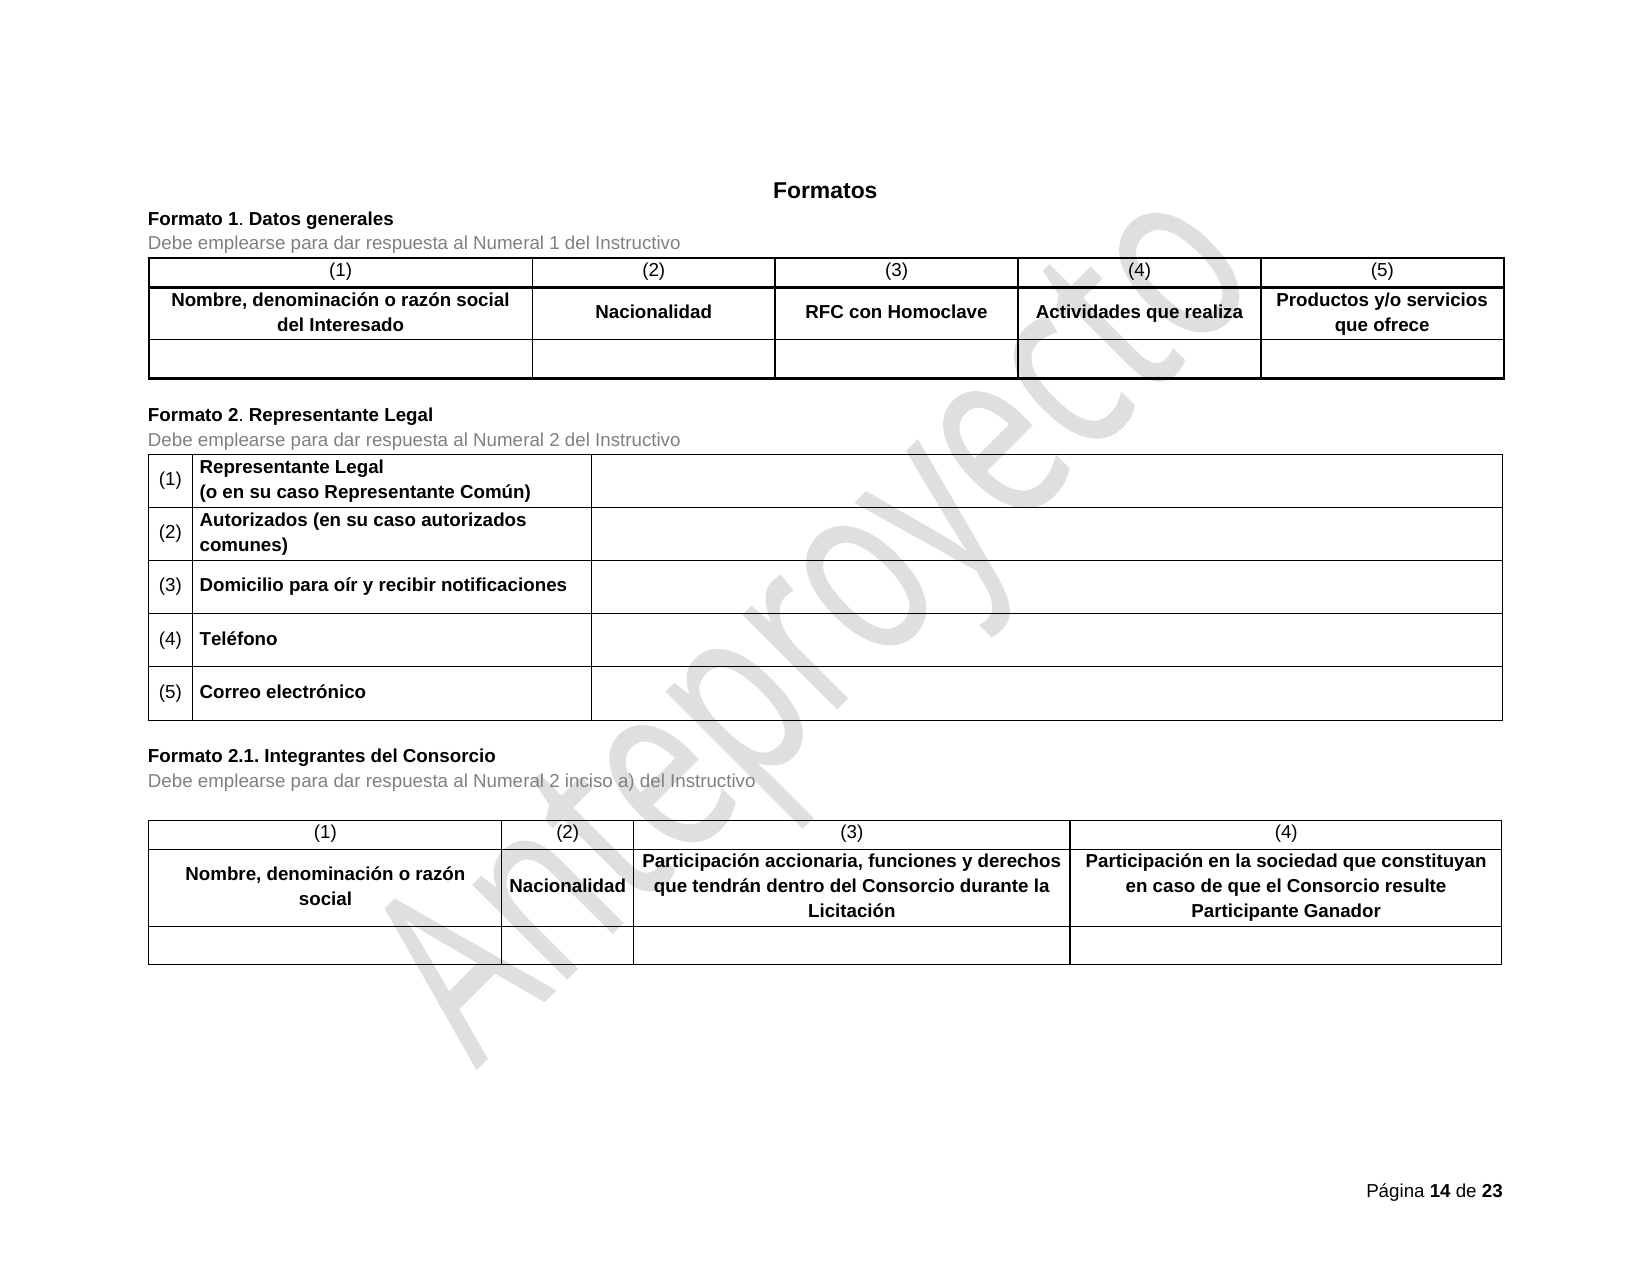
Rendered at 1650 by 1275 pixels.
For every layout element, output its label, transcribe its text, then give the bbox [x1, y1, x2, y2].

text Formato 2. Representante Legal [148, 404, 1502, 426]
table_cell (4) [149, 614, 192, 666]
table_cell (5) [149, 667, 192, 719]
table_cell [592, 508, 1502, 560]
table_cell Actividades que realiza [1019, 289, 1260, 339]
text Debe emplearse para dar respuesta al Numeral 2 inciso a) del Instructivo [148, 770, 1502, 792]
table_cell Nacionalidad [502, 850, 633, 926]
table_cell Productos y/o servicios que ofrece [1262, 289, 1503, 339]
table_header (1) [150, 259, 532, 286]
table_cell [533, 340, 774, 377]
table_cell [149, 927, 501, 964]
table_header (3) [634, 821, 1069, 849]
table_header (1) [149, 821, 501, 849]
text Formato 2.1. Integrantes del Consorcio [148, 745, 1502, 767]
table_header [592, 455, 1502, 507]
table_cell Correo electrónico [193, 667, 591, 719]
table_cell [1071, 927, 1501, 964]
table_cell [592, 614, 1502, 666]
table_header (5) [1262, 259, 1503, 286]
text Debe emplearse para dar respuesta al Numeral 2 del Instructivo [148, 429, 1502, 451]
table_cell [502, 927, 633, 964]
table_cell [634, 927, 1069, 964]
table_cell [1019, 340, 1260, 377]
table_header (2) [502, 821, 633, 849]
table_cell [1262, 340, 1503, 377]
text Formato 1. Datos generales [148, 207, 1502, 229]
table_cell [150, 340, 532, 377]
table_cell [592, 561, 1502, 613]
text Debe emplearse para dar respuesta al Numeral 1 del Instructivo [148, 232, 1502, 254]
table_cell Participación accionaria, funciones y derechos que tendrán dentro del Consorcio durante la Licitación [634, 850, 1069, 926]
table_cell Teléfono [193, 614, 591, 666]
table_cell (3) [149, 561, 192, 613]
table_cell [776, 340, 1017, 377]
table_cell Autorizados (en su caso autorizados comunes) [193, 508, 591, 560]
table_cell Nacionalidad [533, 289, 774, 339]
table_header (4) [1019, 259, 1260, 286]
table_cell RFC con Homoclave [776, 289, 1017, 339]
table_header (3) [776, 259, 1017, 286]
table_cell Nombre, denominación o razón social del Interesado [150, 289, 532, 339]
table_header (1) [149, 455, 192, 507]
table_header (4) [1071, 821, 1501, 849]
table_cell Domicilio para oír y recibir notificaciones [193, 561, 591, 613]
table_cell (2) [149, 508, 192, 560]
table_cell [592, 667, 1502, 719]
table_header Representante Legal (o en su caso Representante Común) [193, 455, 591, 507]
table_cell Nombre, denominación o razón social [149, 850, 501, 926]
table_cell Participación en la sociedad que constituyan en caso de que el Consorcio resulte Participante Ganador [1071, 850, 1501, 926]
table_header (2) [533, 259, 774, 286]
list Formatos [148, 177, 1502, 203]
